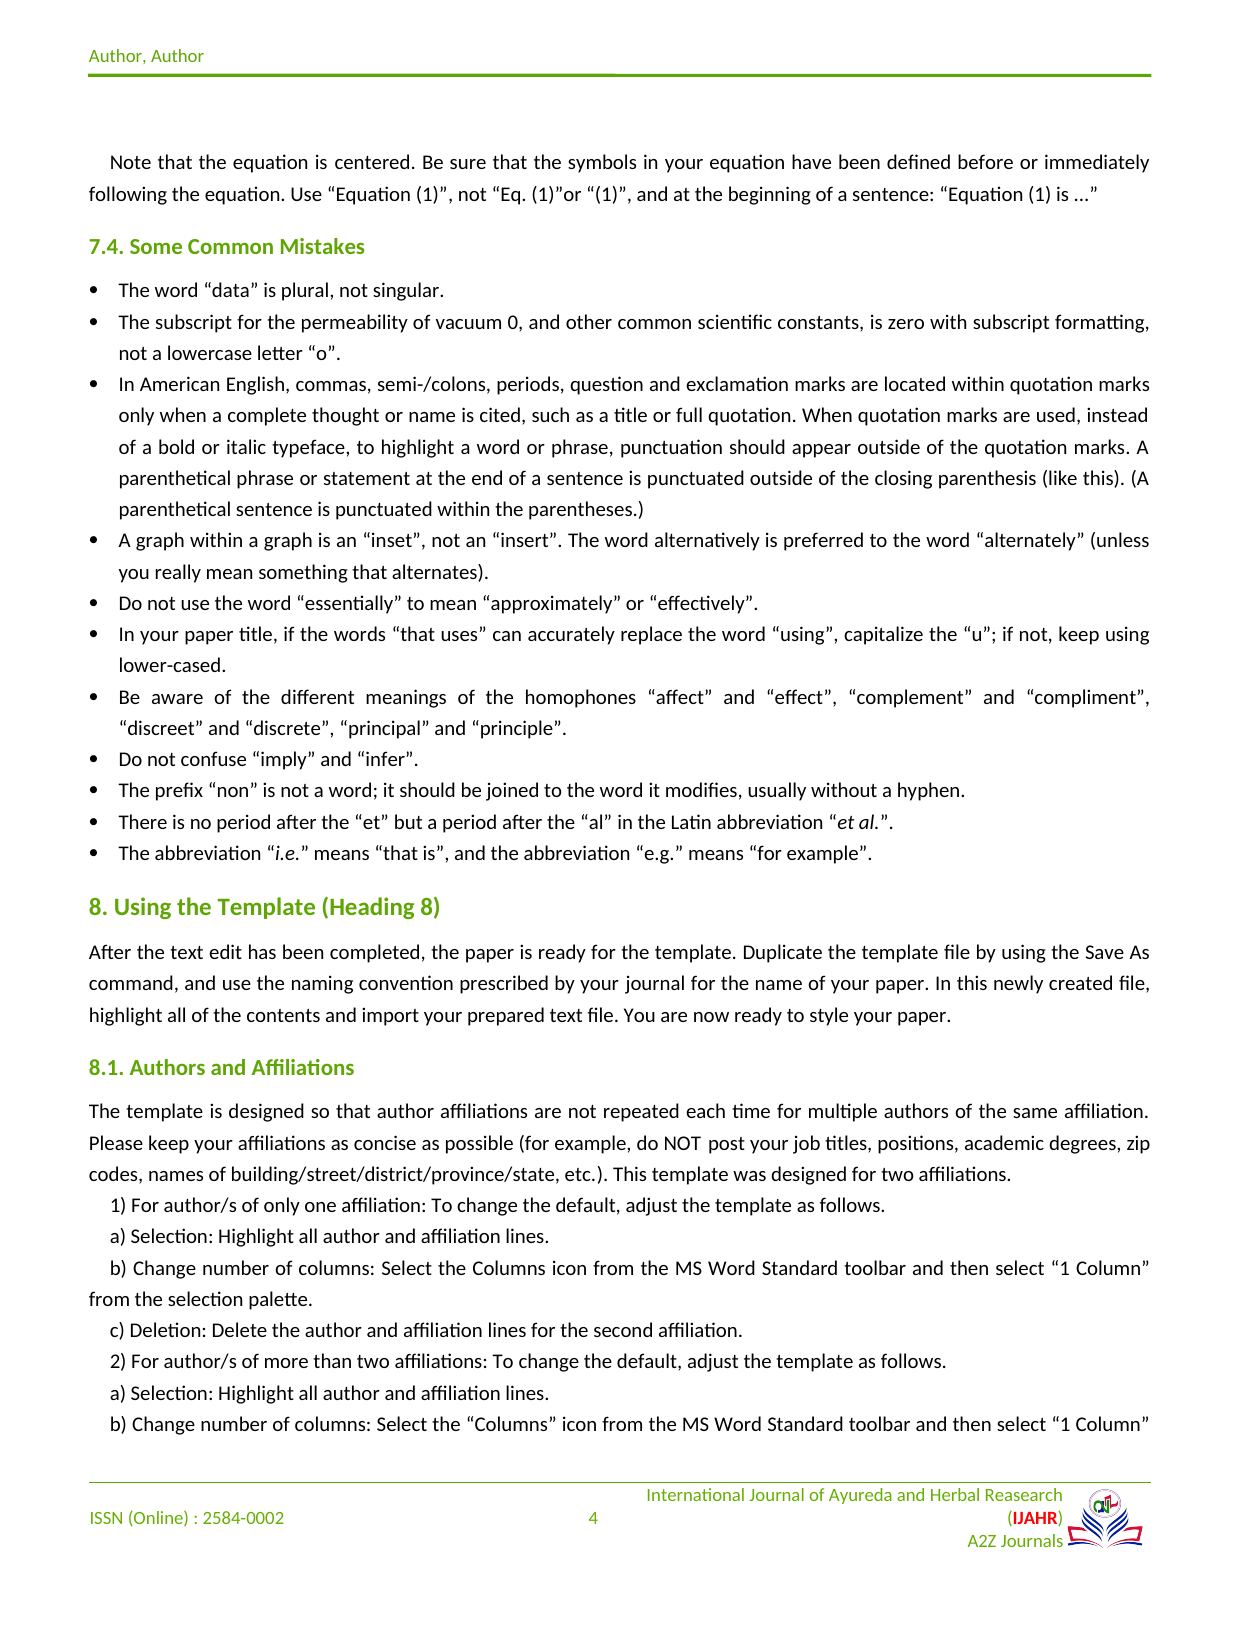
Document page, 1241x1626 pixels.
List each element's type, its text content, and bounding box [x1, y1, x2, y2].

text The template is designed so that author affiliations are not repeated each time for multiple authors of the same affiliation. Please keep your affiliations as concise as possible (for example, do NOT post your job titles, positions, academic degrees, zip codes, names of building/street/district/province/state, etc.). This template was designed for two affiliations. [89, 1094, 1152, 1188]
list The abbreviation “i.e.” means “that is”, and the abbreviation “e.g.” means “for example”. [90, 835, 1152, 867]
text a) Selection: Highlight all author and affiliation lines. [89, 1219, 1152, 1250]
picture [1067, 1483, 1143, 1549]
text c) Deletion: Delete the author and affiliation lines for the second affiliation. [89, 1313, 1152, 1344]
text a) Selection: Highlight all author and affiliation lines. [89, 1375, 1152, 1406]
list The subscript for the permeability of vacuum 0, and other common scientific constants, is zero with subscript formatting, not a lowercase letter “o”. [90, 304, 1152, 367]
list The prefix “non” is not a word; it should be joined to the word it modifies, usually without a hyphen. [90, 773, 1152, 804]
text 8.1. Authors and Affiliations [89, 1053, 1152, 1081]
text 1) For author/s of only one affiliation: To change the default, adjust the template as follows. [89, 1188, 1152, 1219]
text 8. Using the Template (Heading 8) [89, 892, 1152, 922]
text b) Change number of columns: Select the “Columns” icon from the MS Word Standard toolbar and then select “1 Column” from the selection palette. [89, 1406, 1152, 1438]
list Do not use the word “essentially” to mean “approximately” or “effectively”. [90, 585, 1152, 617]
text Note that the equation is centered. Be sure that the symbols in your equation have been defined before or immediately following the equation. Use “Equation (1)”, not “Eq. (1)”or “(1)”, and at the beginning of a sentence: “Equation (1) is ...” [89, 145, 1152, 207]
list There is no period after the “et” but a period after the “al” in the Latin abbreviation “et al.”. [90, 804, 1152, 835]
list In your paper title, if the words “that uses” can accurately replace the word “using”, capitalize the “u”; if not, keep using lower-cased. [90, 617, 1152, 679]
list In American English, commas, semi-/colons, periods, question and exclamation marks are located within quotation marks only when a complete thought or name is cited, such as a title or full quotation. When quotation marks are used, instead of a bold or italic typeface, to highlight a word or phrase, punctuation should appear outside of the quotation marks. A parenthetical phrase or statement at the end of a sentence is punctuated outside of the closing parenthesis (like this). (A parenthetical sentence is punctuated within the parentheses.) [90, 367, 1152, 523]
text After the text edit has been completed, the paper is ready for the template. Duplicate the template file by using the Save As command, and use the naming convention prescribed by your journal for the name of your paper. In this newly created file, highlight all of the contents and import your prepared text file. You are now ready to style your paper. [89, 934, 1152, 1028]
list Be aware of the different meanings of the homophones “affect” and “effect”, “complement” and “compliment”, “discreet” and “discrete”, “principal” and “principle”. [90, 679, 1152, 742]
list A graph within a graph is an “inset”, not an “insert”. The word alternatively is preferred to the word “alternately” (unless you really mean something that alternates). [90, 523, 1152, 585]
text 2) For author/s of more than two affiliations: To change the default, adjust the template as follows. [89, 1344, 1152, 1375]
text 7.4. Some Common Mistakes [89, 232, 1152, 260]
list The word “data” is plural, not singular. [90, 273, 1152, 304]
list Do not confuse “imply” and “infer”. [90, 742, 1152, 773]
text b) Change number of columns: Select the Columns icon from the MS Word Standard toolbar and then select “1 Column” from the selection palette. [89, 1250, 1152, 1313]
